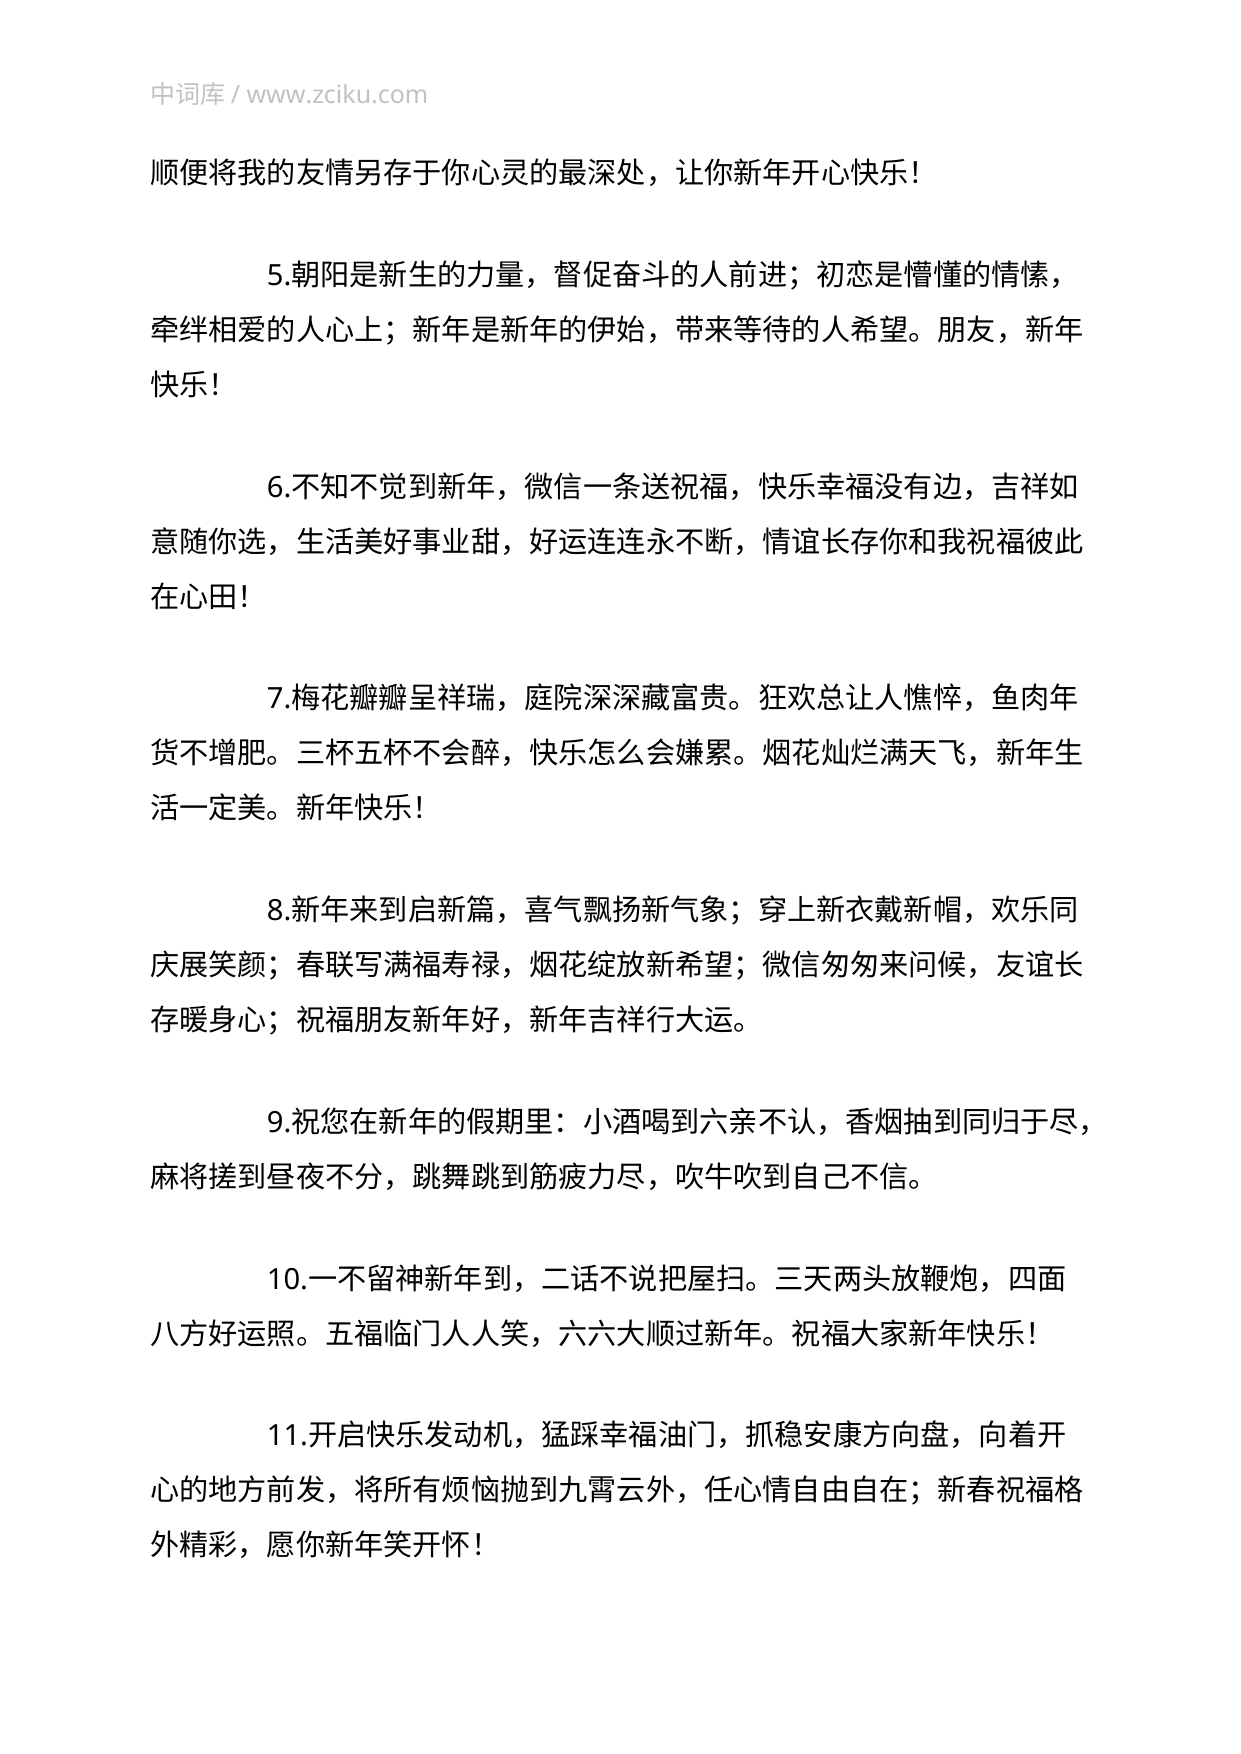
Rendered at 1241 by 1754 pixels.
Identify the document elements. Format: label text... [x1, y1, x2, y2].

text 11.开启快乐发动机，猛踩幸福油门，抓稳安康方向盘，向着开心的地方前发，将所有烦恼抛到九霄云外，任心情自由自在；新春祝福格外精彩，愿你新年笑开怀！ [150, 1412, 1090, 1564]
text 5.朝阳是新生的力量，督促奋斗的人前进；初恋是懵懂的情愫，牵绊相爱的人心上；新年是新年的伊始，带来等待的人希望。朋友，新年快乐！ [150, 252, 1090, 404]
text 8.新年来到启新篇，喜气飘扬新气象；穿上新衣戴新帽，欢乐同庆展笑颜；春联写满福寿禄，烟花绽放新希望；微信匆匆来问候，友谊长存暖身心；祝福朋友新年好，新年吉祥行大运。 [150, 887, 1090, 1039]
text 9.祝您在新年的假期里：小酒喝到六亲不认，香烟抽到同归于尽，麻将搓到昼夜不分，跳舞跳到筋疲力尽，吹牛吹到自己不信。 [150, 1098, 1090, 1196]
text 10.一不留神新年到，二话不说把屋扫。三天两头放鞭炮，四面八方好运照。五福临门人人笑，六六大顺过新年。祝福大家新年快乐！ [150, 1255, 1090, 1352]
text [150, 150, 1090, 192]
text 7.梅花瓣瓣呈祥瑞，庭院深深藏富贵。狂欢总让人憔悴，鱼肉年货不增肥。三杯五杯不会醉，快乐怎么会嫌累。烟花灿烂满天飞，新年生活一定美。新年快乐！ [150, 675, 1090, 827]
text 6.不知不觉到新年，微信一条送祝福，快乐幸福没有边，吉祥如意随你选，生活美好事业甜，好运连连永不断，情谊长存你和我祝福彼此在心田！ [150, 463, 1090, 616]
